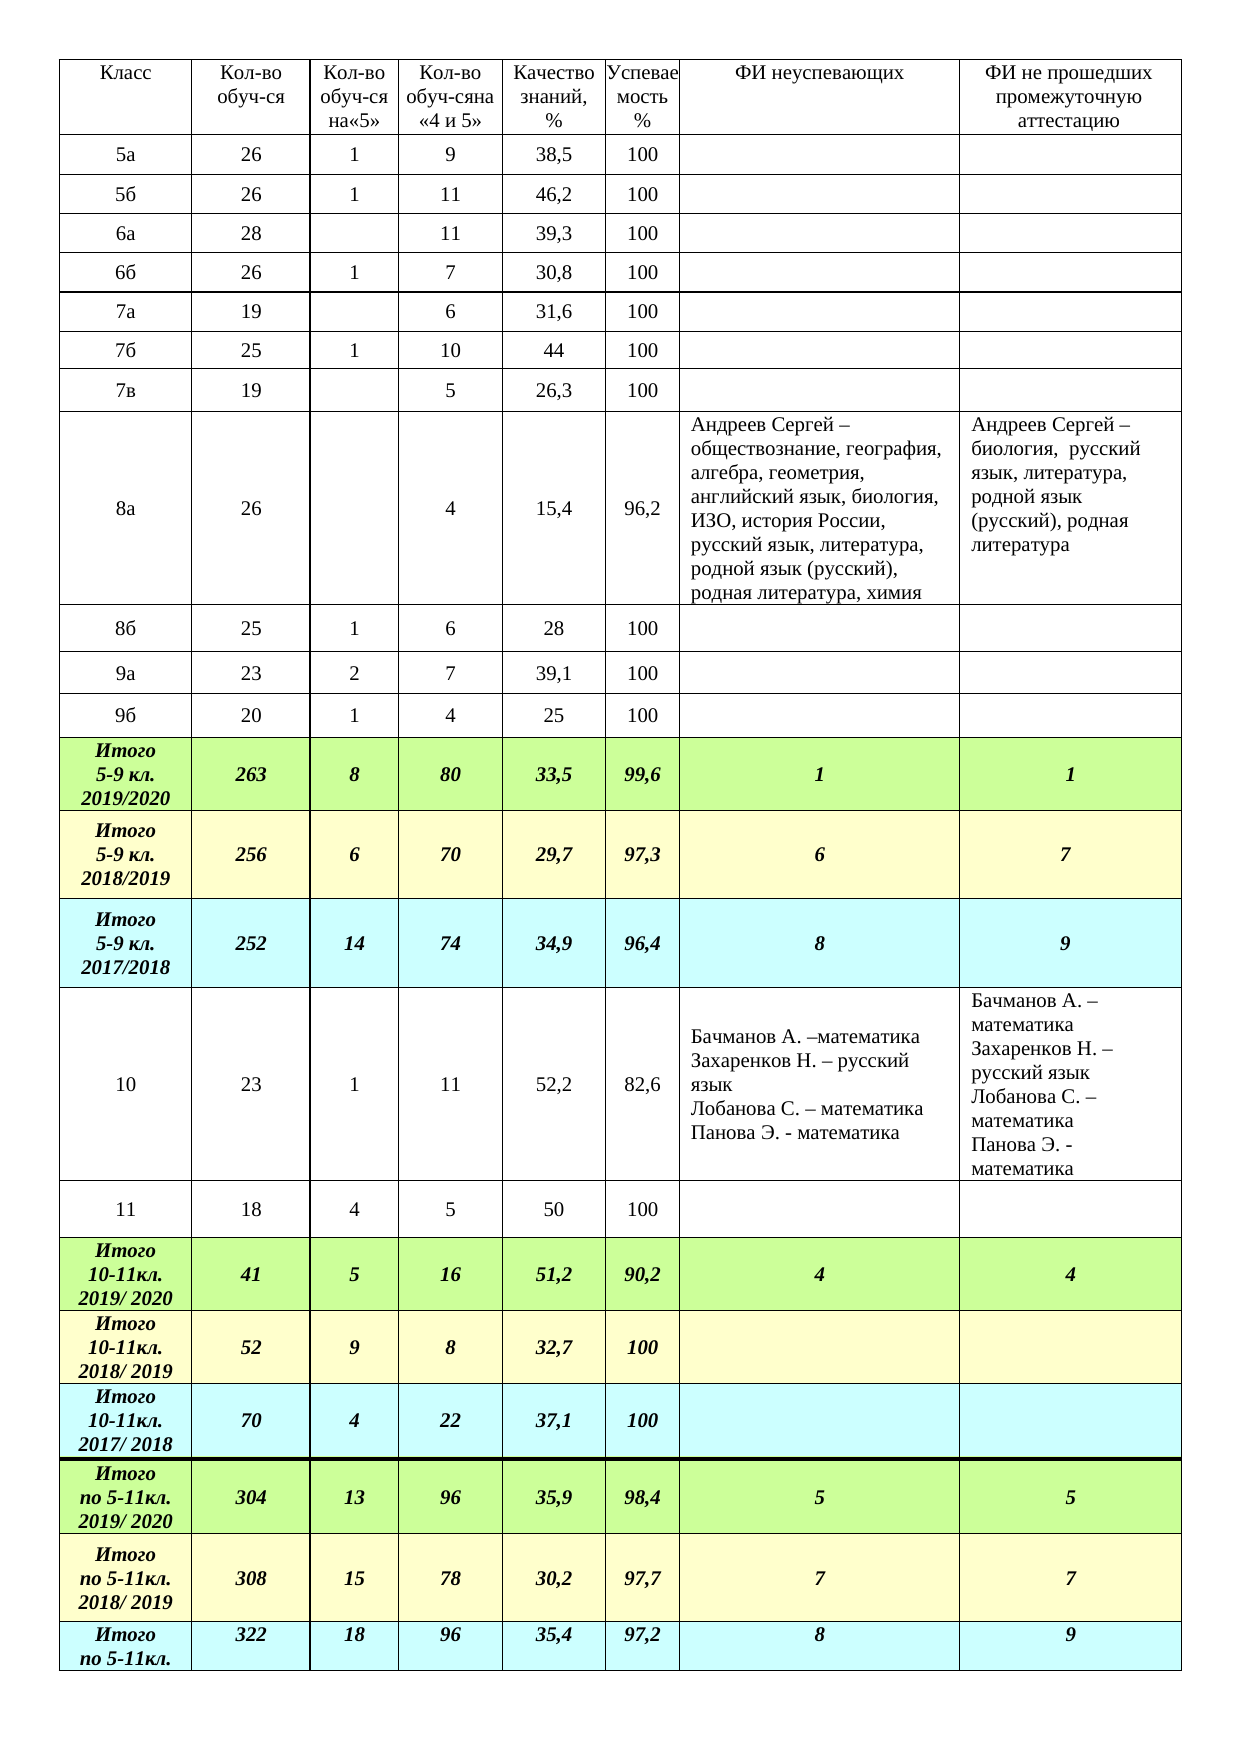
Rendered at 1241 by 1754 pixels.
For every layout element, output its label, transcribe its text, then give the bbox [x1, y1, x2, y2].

table_cell 308 [192, 1534, 309, 1621]
table_cell 50 [503, 1181, 605, 1237]
table_cell [311, 412, 398, 604]
table_cell 19 [192, 369, 309, 411]
table_cell 9 [399, 135, 502, 173]
table_cell [960, 1181, 1181, 1237]
table_cell 5 [311, 1238, 398, 1310]
table_cell 8б [60, 605, 191, 651]
table_cell 100 [606, 293, 679, 331]
table_cell 304 [192, 1461, 309, 1533]
table_cell [680, 175, 959, 213]
table_cell 8 [680, 899, 959, 987]
table_cell 100 [606, 1181, 679, 1237]
table_cell 18 [311, 1622, 398, 1670]
table_cell 11 [399, 175, 502, 213]
table_cell 14 [311, 899, 398, 987]
table_cell 100 [606, 135, 679, 173]
table_cell [960, 694, 1181, 737]
table_cell Итого по 5-11кл. 2018/ 2019 [60, 1534, 191, 1621]
table_cell 80 [399, 738, 502, 810]
table_cell 2 [311, 652, 398, 693]
table_cell 25 [503, 694, 605, 737]
table_cell [680, 1181, 959, 1237]
table_cell 100 [606, 369, 679, 411]
table_cell 100 [606, 605, 679, 651]
table_cell [960, 175, 1181, 213]
table_cell 263 [192, 738, 309, 810]
table_cell 15 [311, 1534, 398, 1621]
table_cell 9б [60, 694, 191, 737]
table_cell [960, 214, 1181, 252]
table_cell [680, 652, 959, 693]
table_cell 96,4 [606, 899, 679, 987]
table_cell [960, 1311, 1181, 1383]
table_cell 7 [680, 1534, 959, 1621]
table_cell [960, 652, 1181, 693]
table_cell 6 [311, 811, 398, 898]
table_cell [680, 605, 959, 651]
table_cell 29,7 [503, 811, 605, 898]
table_cell 100 [606, 332, 679, 368]
table_cell [960, 253, 1181, 291]
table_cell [60, 1622, 191, 1670]
table_cell 6 [399, 605, 502, 651]
table_cell [960, 135, 1181, 173]
table_cell 1 [960, 738, 1181, 810]
table_cell 100 [606, 214, 679, 252]
table_header ФИ неуспевающих [680, 60, 959, 134]
table_cell 6 [680, 811, 959, 898]
table_cell 6 [399, 293, 502, 331]
table_cell 23 [192, 988, 309, 1180]
table_cell 100 [606, 652, 679, 693]
table_cell 1 [311, 253, 398, 291]
table_cell 4 [399, 412, 502, 604]
table_cell 7а [60, 293, 191, 331]
table_cell 28 [503, 605, 605, 651]
table_header Успеваемость % [606, 60, 679, 134]
table_cell 33,5 [503, 738, 605, 810]
table_cell 70 [192, 1384, 309, 1456]
table_cell 13 [311, 1461, 398, 1533]
table_cell Итого 10-11кл. 2017/ 2018 [60, 1384, 191, 1456]
table_cell 41 [192, 1238, 309, 1310]
table_cell Итого 10-11кл. 2018/ 2019 [60, 1311, 191, 1383]
table_cell 5 [399, 1181, 502, 1237]
table_cell [680, 369, 959, 411]
table_cell 97,7 [606, 1534, 679, 1621]
table_cell 252 [192, 899, 309, 987]
table_cell 28 [192, 214, 309, 252]
table_cell 9 [960, 1622, 1181, 1670]
table_cell 256 [192, 811, 309, 898]
table_cell Итого 10-11кл. 2019/ 2020 [60, 1238, 191, 1310]
table_cell [680, 694, 959, 737]
table_cell 26 [192, 175, 309, 213]
table_cell 8а [60, 412, 191, 604]
table_cell 39,1 [503, 652, 605, 693]
table_cell 9а [60, 652, 191, 693]
table_cell 4 [680, 1238, 959, 1310]
table_cell 1 [311, 332, 398, 368]
table_cell [960, 293, 1181, 331]
table_cell 30,8 [503, 253, 605, 291]
table_cell 96 [399, 1461, 502, 1533]
table_cell 100 [606, 1311, 679, 1383]
table_cell 99,6 [606, 738, 679, 810]
table_cell 1 [311, 694, 398, 737]
table_cell Итого по 5-11кл. 2019/ 2020 [60, 1461, 191, 1533]
table_cell 26 [192, 135, 309, 173]
table_cell 96 [399, 1622, 502, 1670]
table_cell 19 [192, 293, 309, 331]
table_cell 11 [399, 214, 502, 252]
table_cell 4 [960, 1238, 1181, 1310]
table_cell [680, 332, 959, 368]
table_cell 7 [399, 253, 502, 291]
table_cell Бачманов А. –математика Захаренков Н. – русский язык Лобанова С. – математика Панова Э. - математика [680, 988, 959, 1180]
table_cell 38,5 [503, 135, 605, 173]
table_cell 4 [399, 694, 502, 737]
table_cell 51,2 [503, 1238, 605, 1310]
table_cell 11 [60, 1181, 191, 1237]
table_cell [960, 332, 1181, 368]
table_cell 5а [60, 135, 191, 173]
table_cell 98,4 [606, 1461, 679, 1533]
table_cell Андреев Сергей – обществознание, география, алгебра, геометрия, английский язык, биология, ИЗО, история России, русский язык, литература, родной язык (русский), родная литература, химия [680, 412, 959, 604]
table_header Качество знаний, % [503, 60, 605, 134]
table_cell 100 [606, 1384, 679, 1456]
table_cell 74 [399, 899, 502, 987]
table_cell 52 [192, 1311, 309, 1383]
table_cell Бачманов А. –математика Захаренков Н. – русский язык Лобанова С. – математика Панова Э. - математика [960, 988, 1181, 1180]
table_cell 9 [311, 1311, 398, 1383]
table_cell 82,6 [606, 988, 679, 1180]
table_cell [680, 214, 959, 252]
table_header Кол-во обуч-сяна «4 и 5» [399, 60, 502, 134]
table_cell 6а [60, 214, 191, 252]
table_cell 7 [960, 811, 1181, 898]
table_cell [960, 369, 1181, 411]
table_cell 4 [311, 1384, 398, 1456]
table_cell 10 [399, 332, 502, 368]
table_cell Андреев Сергей – биология, русский язык, литература, родной язык (русский), родная литература [960, 412, 1181, 604]
table_cell 9 [960, 899, 1181, 987]
table_cell [311, 214, 398, 252]
table_cell 4 [311, 1181, 398, 1237]
table_cell 8 [399, 1311, 502, 1383]
table_cell 1 [311, 605, 398, 651]
table_cell [960, 1384, 1181, 1456]
table_cell 46,2 [503, 175, 605, 213]
table_cell 8 [311, 738, 398, 810]
table_cell 26 [192, 253, 309, 291]
table_cell 97,2 [606, 1622, 679, 1670]
table_cell 25 [192, 605, 309, 651]
table_cell 100 [606, 175, 679, 213]
table_header ФИ не прошедших промежуточную аттестацию [960, 60, 1181, 134]
table_cell [960, 605, 1181, 651]
table_cell 15,4 [503, 412, 605, 604]
table_cell Итого 5-9 кл. 2018/2019 [60, 811, 191, 898]
table_cell 97,3 [606, 811, 679, 898]
table_cell 5 [680, 1461, 959, 1533]
table_cell 100 [606, 694, 679, 737]
table_cell 52,2 [503, 988, 605, 1180]
table_cell 96,2 [606, 412, 679, 604]
table_cell 70 [399, 811, 502, 898]
table_cell 10 [60, 988, 191, 1180]
table_cell 35,9 [503, 1461, 605, 1533]
table_cell 1 [311, 988, 398, 1180]
table_cell [680, 135, 959, 173]
table_cell 5 [399, 369, 502, 411]
table_cell 78 [399, 1534, 502, 1621]
table_cell 22 [399, 1384, 502, 1456]
table_cell 16 [399, 1238, 502, 1310]
table_cell [680, 293, 959, 331]
table_cell [311, 293, 398, 331]
table_header Класс [60, 60, 191, 134]
table_cell [680, 253, 959, 291]
table_cell Итого 5-9 кл. 2017/2018 [60, 899, 191, 987]
table_cell [311, 369, 398, 411]
table_cell 322 [192, 1622, 309, 1670]
table_cell 18 [192, 1181, 309, 1237]
table_cell 1 [311, 135, 398, 173]
table_cell 26 [192, 412, 309, 604]
table_cell 31,6 [503, 293, 605, 331]
table_cell 5 [960, 1461, 1181, 1533]
table_cell 44 [503, 332, 605, 368]
table_cell 39,3 [503, 214, 605, 252]
table_cell 35,4 [503, 1622, 605, 1670]
table_cell 20 [192, 694, 309, 737]
table_cell 7б [60, 332, 191, 368]
table_cell 7 [399, 652, 502, 693]
table_cell 37,1 [503, 1384, 605, 1456]
table_cell 8 [680, 1622, 959, 1670]
table_header Кол-во обуч-ся [192, 60, 309, 134]
table_cell 7в [60, 369, 191, 411]
table_cell 7 [960, 1534, 1181, 1621]
table_cell 90,2 [606, 1238, 679, 1310]
table_cell 1 [311, 175, 398, 213]
table_cell 1 [680, 738, 959, 810]
table_cell 30,2 [503, 1534, 605, 1621]
table_header Кол-во обуч-ся на«5» [311, 60, 398, 134]
table_cell 25 [192, 332, 309, 368]
table_cell 23 [192, 652, 309, 693]
table_cell Итого 5-9 кл. 2019/2020 [60, 738, 191, 810]
table_cell [680, 1384, 959, 1456]
table_cell 34,9 [503, 899, 605, 987]
table_cell 32,7 [503, 1311, 605, 1383]
table_cell 100 [606, 253, 679, 291]
table_cell 11 [399, 988, 502, 1180]
table_cell [680, 1311, 959, 1383]
table_cell 5б [60, 175, 191, 213]
table_cell 6б [60, 253, 191, 291]
table_cell 26,3 [503, 369, 605, 411]
